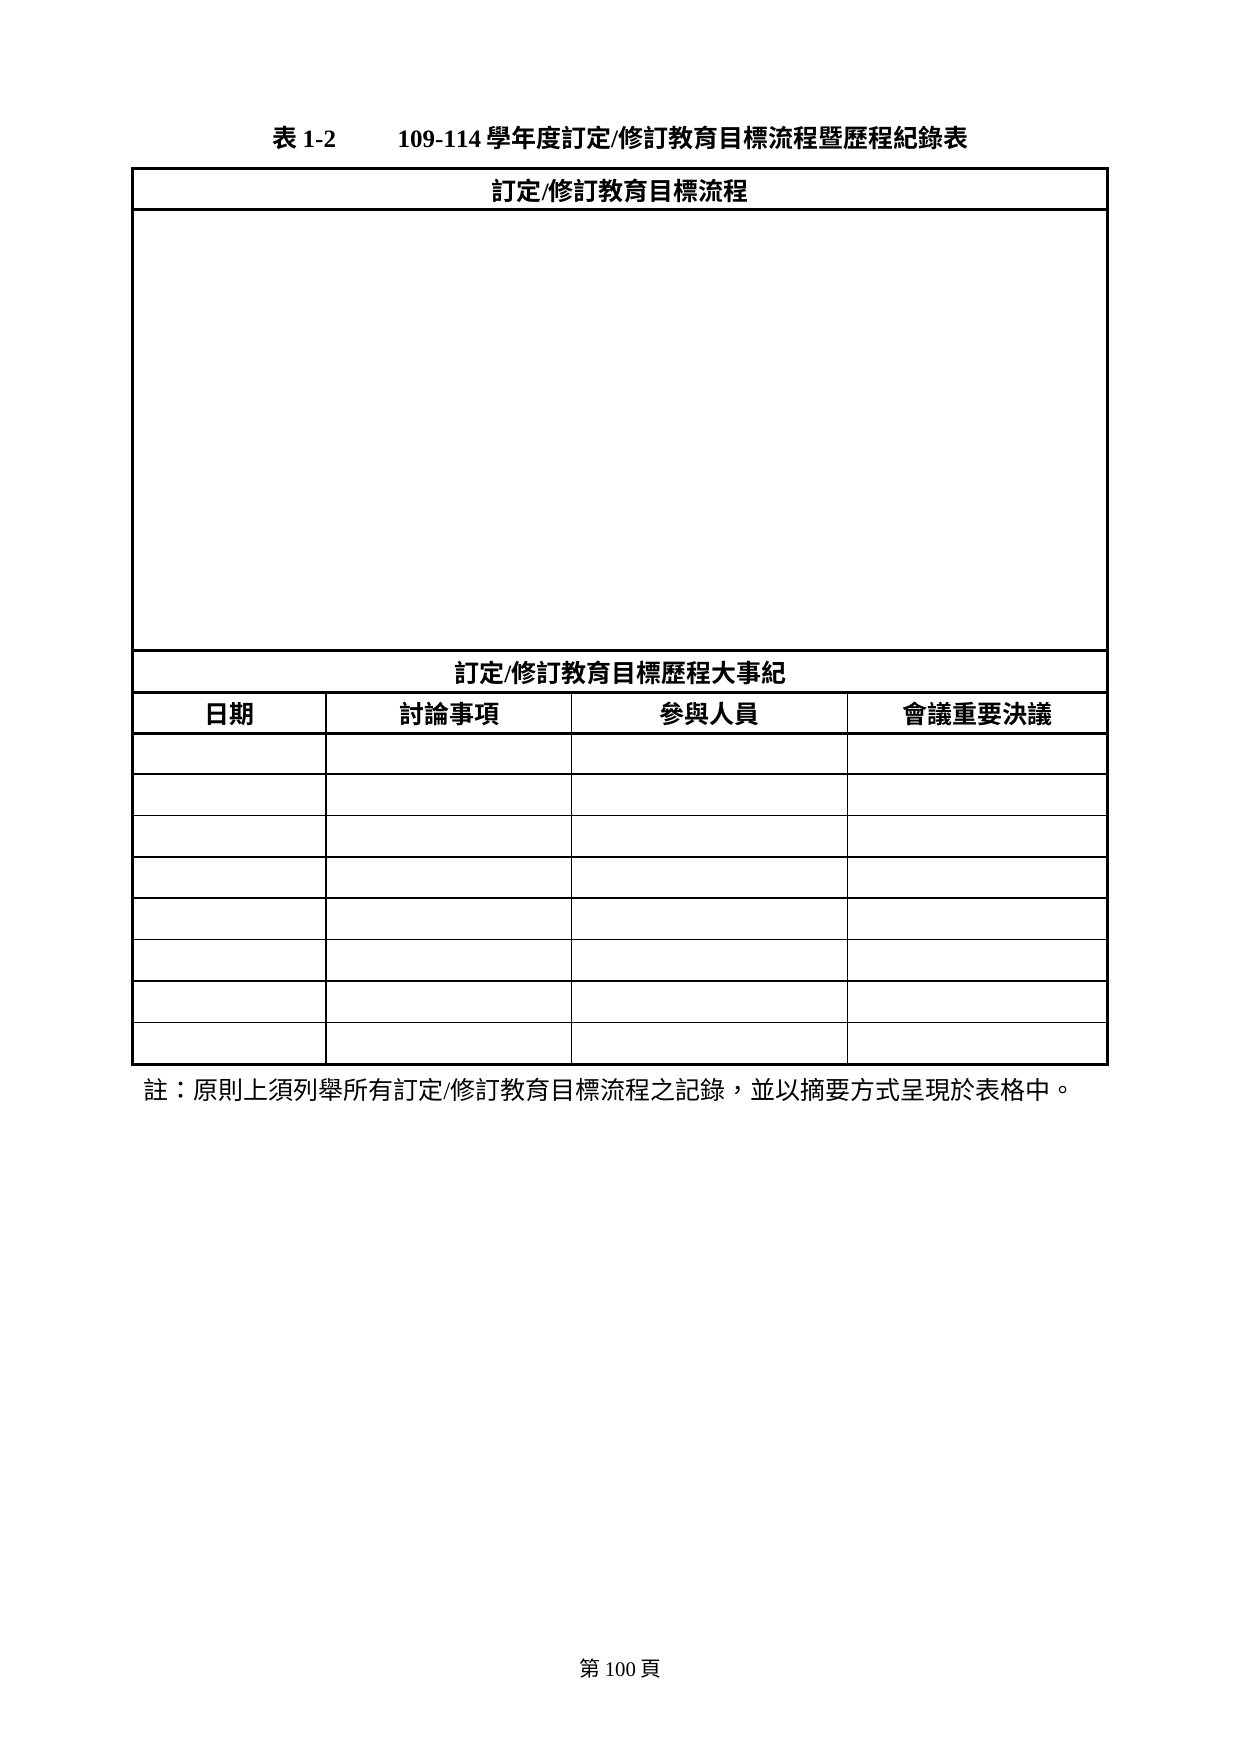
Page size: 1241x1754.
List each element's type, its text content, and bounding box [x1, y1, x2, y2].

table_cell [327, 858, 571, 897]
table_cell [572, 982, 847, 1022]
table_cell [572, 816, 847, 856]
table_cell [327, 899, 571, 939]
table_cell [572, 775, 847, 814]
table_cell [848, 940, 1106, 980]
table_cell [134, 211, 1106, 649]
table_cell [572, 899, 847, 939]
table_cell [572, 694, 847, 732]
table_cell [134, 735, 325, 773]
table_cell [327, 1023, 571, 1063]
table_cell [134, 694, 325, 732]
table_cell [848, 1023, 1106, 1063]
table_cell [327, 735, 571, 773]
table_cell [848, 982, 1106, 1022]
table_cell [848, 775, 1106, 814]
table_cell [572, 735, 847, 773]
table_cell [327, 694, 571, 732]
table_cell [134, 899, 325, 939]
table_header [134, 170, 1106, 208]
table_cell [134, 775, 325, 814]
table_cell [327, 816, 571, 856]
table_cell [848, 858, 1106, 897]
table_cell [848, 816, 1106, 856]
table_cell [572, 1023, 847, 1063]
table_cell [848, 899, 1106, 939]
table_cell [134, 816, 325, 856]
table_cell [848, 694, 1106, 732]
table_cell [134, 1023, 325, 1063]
text 表1-2 109-114學年度訂定/修訂教育目標流程暨歷程紀錄表 [118, 118, 1122, 154]
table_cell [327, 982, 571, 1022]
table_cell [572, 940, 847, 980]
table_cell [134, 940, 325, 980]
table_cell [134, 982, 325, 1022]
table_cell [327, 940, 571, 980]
text 註：原則上須列舉所有訂定/修訂教育目標流程之記錄，並以摘要方式呈現於表格中。 [143, 1071, 1122, 1107]
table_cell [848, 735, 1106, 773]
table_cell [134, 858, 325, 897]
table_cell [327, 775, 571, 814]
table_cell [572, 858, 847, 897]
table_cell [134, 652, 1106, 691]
